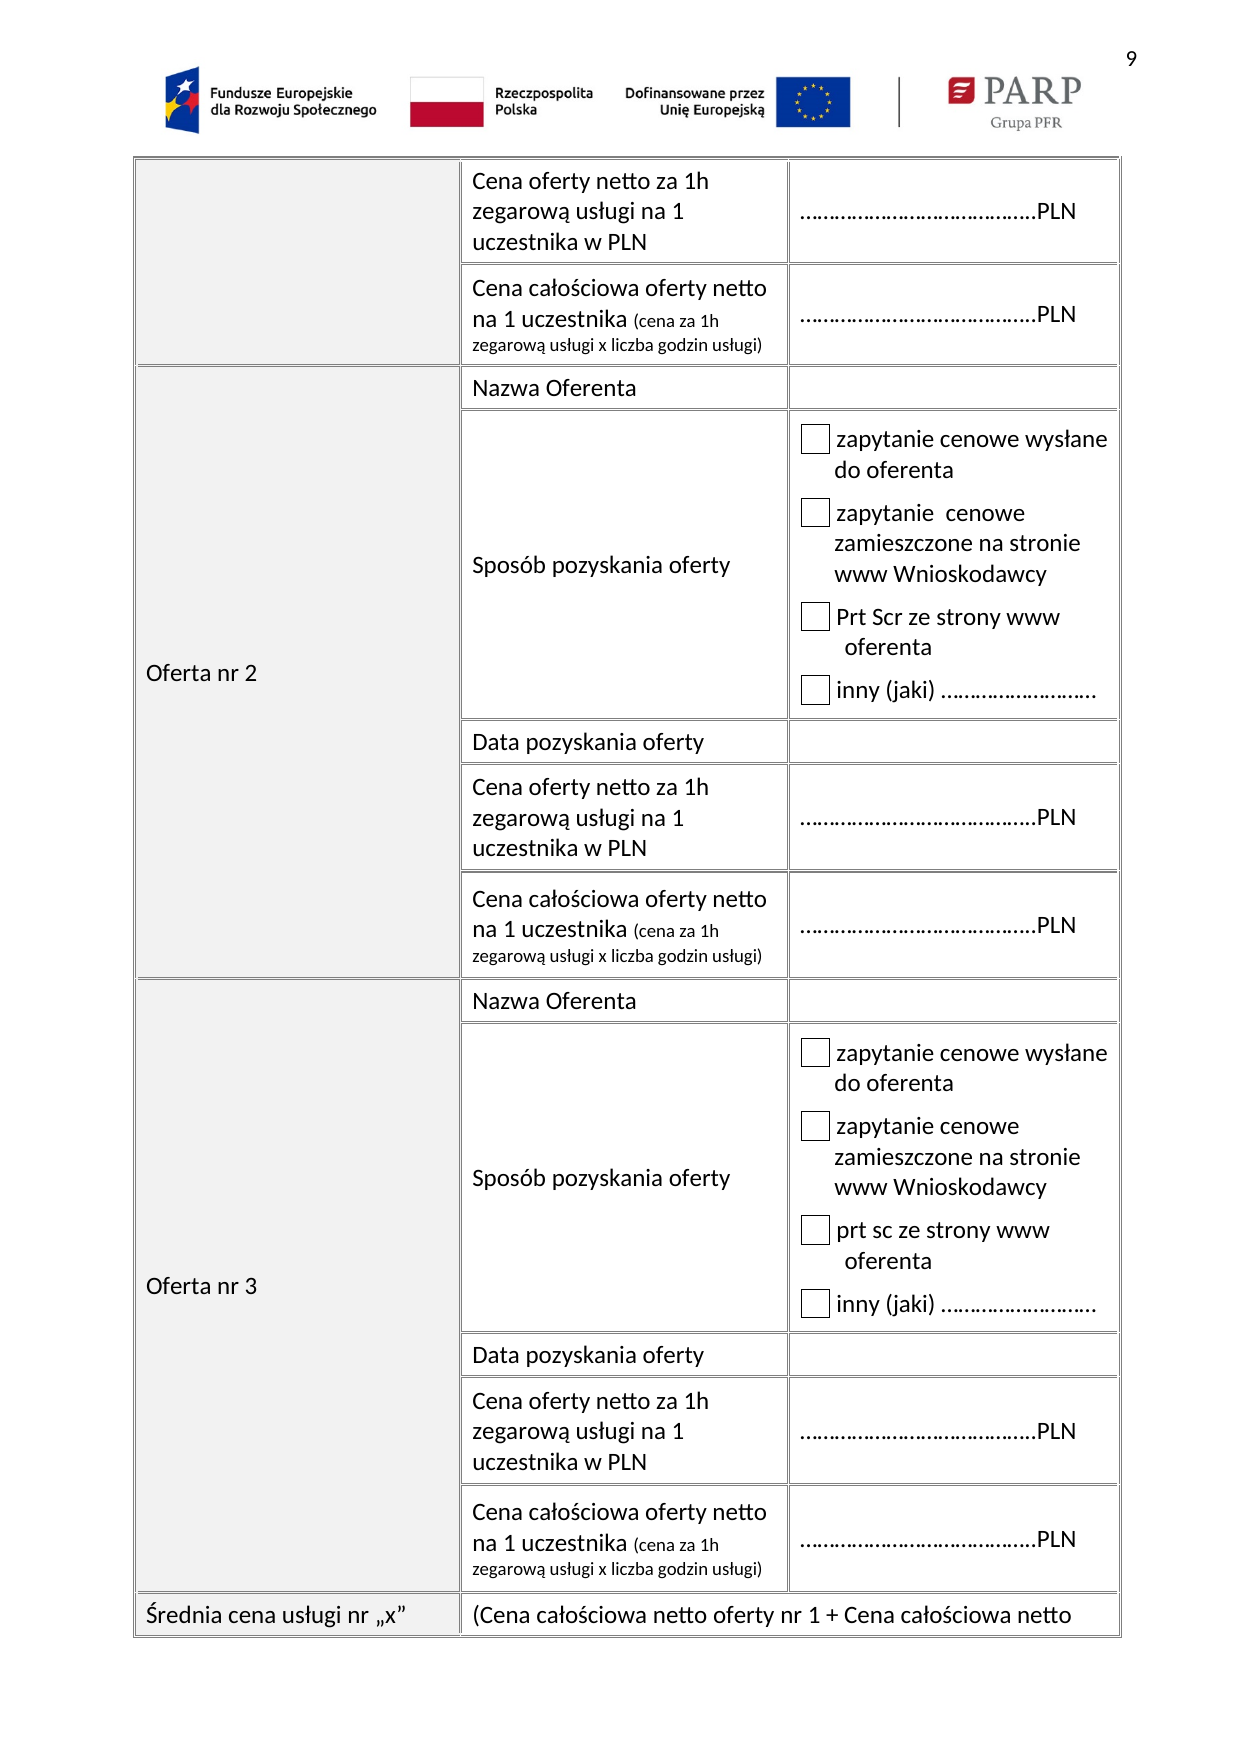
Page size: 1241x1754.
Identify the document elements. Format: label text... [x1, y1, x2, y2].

table_cell (Cena całościowa netto oferty nr 1 + Cena całościowa netto oferty nr 2 + Cena całościowa netto oferty nr 3) / 3 = ……… PLN [461, 1591, 1119, 1635]
table_cell …………………………………..PLN [789, 1375, 1121, 1483]
table_cell Cena całościowa oferty netto na 1 uczestnika (cena za 1h zegarową usługi x liczba godzin usługi) [462, 265, 787, 364]
table_cell Cena oferty netto za 1h zegarową usługi na 1 uczestnika w PLN [462, 765, 787, 869]
table_cell [790, 364, 1119, 408]
table_cell Data pozyskania oferty [462, 721, 787, 762]
picture [150, 57, 1096, 143]
table_cell Data pozyskania oferty [462, 1334, 787, 1375]
table_cell Średnia cena usługi nr „x” [136, 1591, 461, 1635]
table_cell …………………………………..PLN [790, 262, 1119, 364]
table_cell [789, 977, 1121, 1021]
table_cell …………………………………..PLN [789, 1483, 1121, 1591]
table_cell Cena całościowa oferty netto na 1 uczestnika (cena za 1h zegarową usługi x liczba godzin usługi) [462, 873, 787, 977]
table_cell …………………………………..PLN [789, 156, 1121, 262]
table_cell …………………………………..PLN [789, 869, 1121, 977]
table_cell [790, 718, 1119, 762]
table_cell …………………………………..PLN [790, 762, 1119, 869]
table_cell Oferta nr 2 [136, 364, 459, 977]
table_cell Sposób pozyskania oferty [462, 411, 787, 717]
table_cell [789, 1331, 1121, 1375]
table_cell Cena oferty netto za 1h zegarową usługi na 1 uczestnika w PLN [461, 158, 789, 262]
table_cell Nazwa Oferenta [462, 367, 787, 408]
table_cell Sposób pozyskania oferty [462, 1024, 787, 1331]
table_cell zapytanie cenowe wysłane do oferenta zapytanie cenowe zamieszczone na stronie www Wnioskodawcy prt sc ze strony www oferenta inny (jaki) ……………………… [789, 1021, 1121, 1331]
table_cell Cena całościowa oferty netto na 1 uczestnika (cena za 1h zegarową usługi x liczba godzin usługi) [462, 1486, 787, 1591]
table_cell Nazwa Oferenta [462, 980, 787, 1021]
table_cell Oferta nr 3 [135, 977, 461, 1591]
table_cell Cena oferty netto za 1h zegarową usługi na 1 uczestnika w PLN [462, 1378, 787, 1483]
